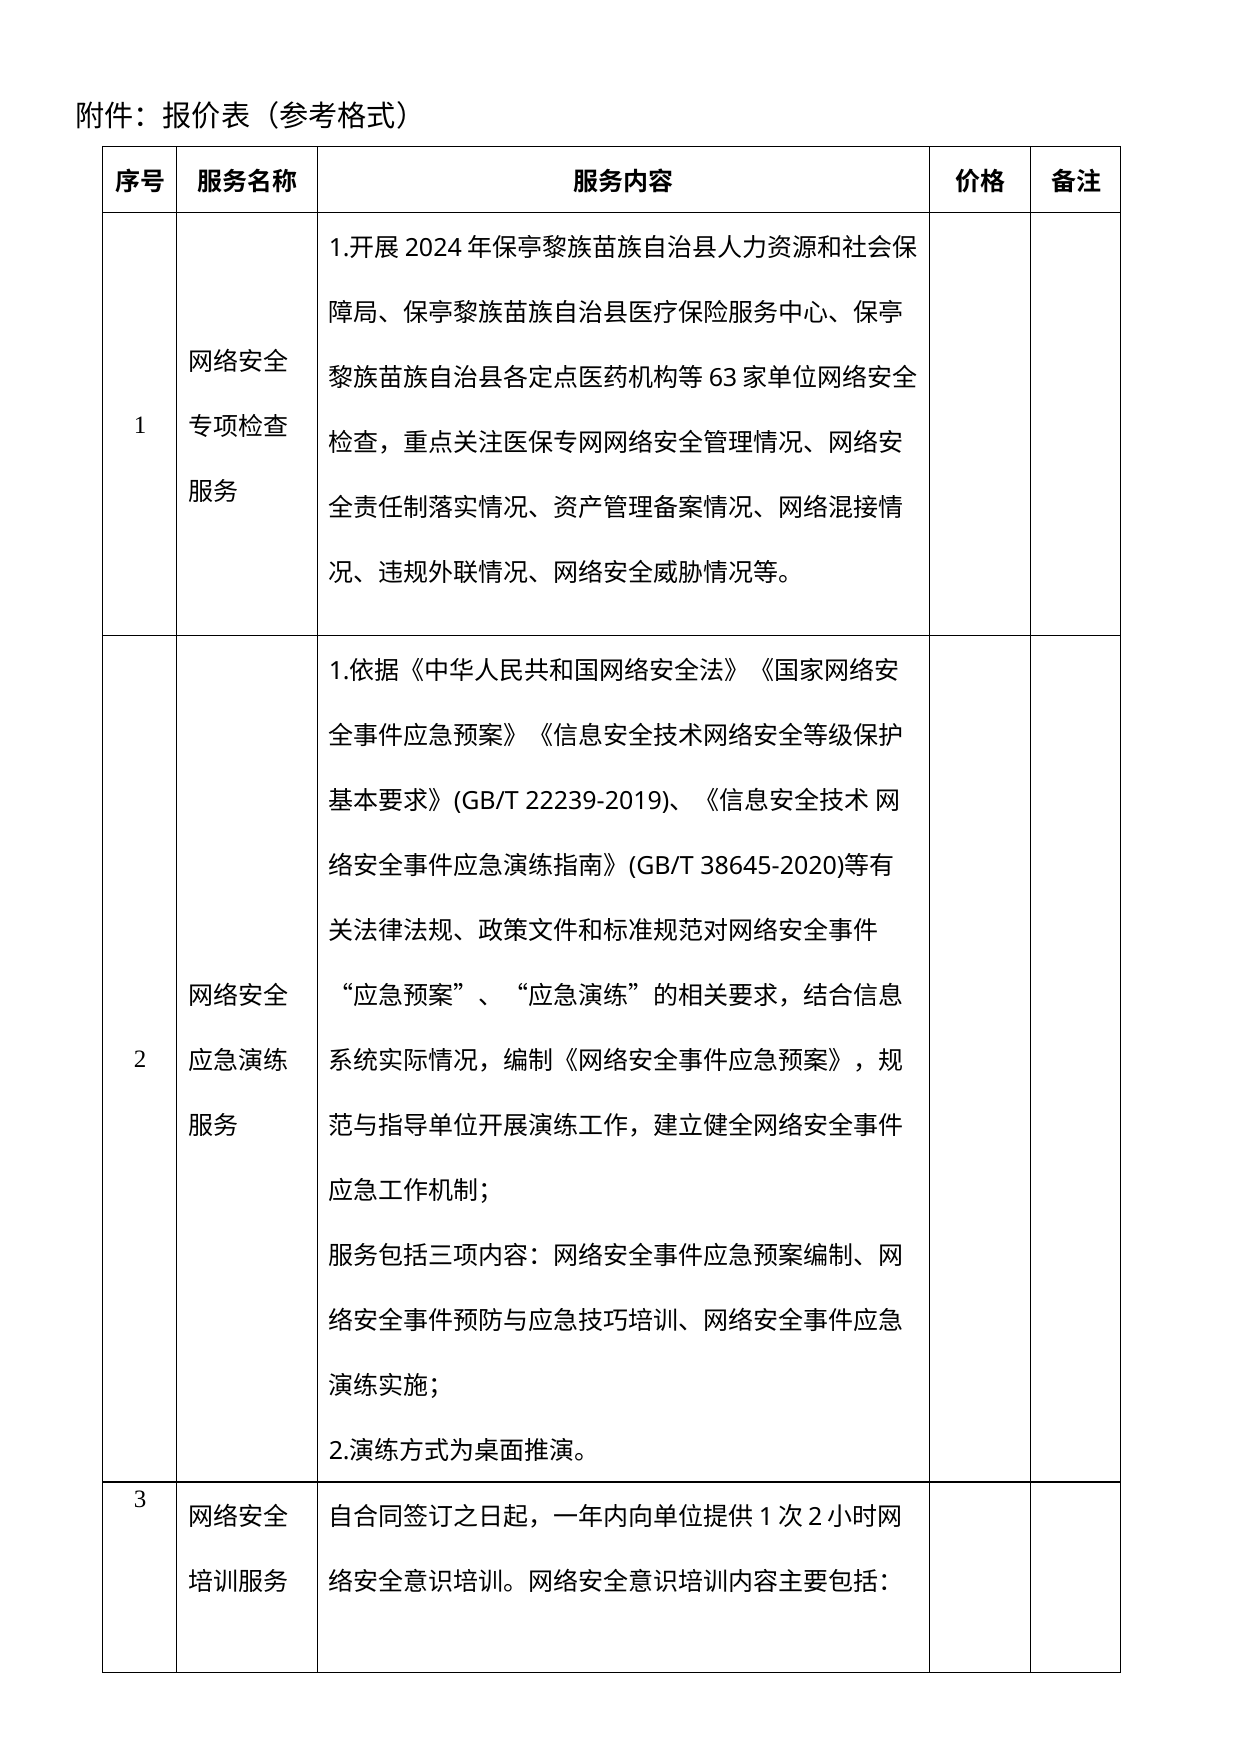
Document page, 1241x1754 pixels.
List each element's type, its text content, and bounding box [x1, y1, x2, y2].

table_cell 3 [103, 1483, 176, 1672]
table_cell [1031, 1483, 1120, 1672]
table_cell [930, 636, 1030, 1481]
text 附件：报价表（参考格式） [75, 81, 1165, 146]
table_header 备注 [1031, 147, 1120, 212]
table_header 服务名称 [177, 147, 317, 212]
table_cell 1.开展2024年保亭黎族苗族自治县人力资源和社会保障局、保亭黎族苗族自治县医疗保险服务中心、保亭黎族苗族自治县各定点医药机构等63家单位网络安全检查，重点关注医保专网网络安全管理情况、网络安全责任制落实情况、资产管理备案情况、网络混接情况、违规外联情况、网络安全威胁情况等。 [318, 213, 929, 635]
table_cell 1.依据《中华人民共和国网络安全法》《国家网络安全事件应急预案》《信息安全技术网络安全等级保护基本要求》(GB/T 22239-2019)、《信息安全技术 网络安全事件应急演练指南》(GB/T 38645-2020)等有关法律法规、政策文件和标准规范对网络安全事件“应急预案”、“应急演练”的相关要求，结合信息系统实际情况，编制《网络安全事件应急预案》，规范与指导单位开展演练工作，建立健全网络安全事件应急工作机制； 服务包括三项内容：网络安全事件应急预案编制、网络安全事件预防与应急技巧培训、网络安全事件应急演练实施； 2.演练方式为桌面推演。 [318, 636, 929, 1481]
table_cell [1031, 636, 1120, 1481]
table_cell 网络安全专项检查服务 [177, 213, 317, 635]
table_cell [1031, 213, 1120, 635]
table_cell 1 [103, 213, 176, 635]
table_cell [930, 213, 1030, 635]
table_cell 网络安全应急演练服务 [177, 636, 317, 1481]
table_cell [930, 1483, 1030, 1672]
table_header 价格 [930, 147, 1030, 212]
table_header 服务内容 [318, 147, 929, 212]
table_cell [318, 1483, 929, 1672]
table_cell 2 [103, 636, 176, 1481]
table_cell 网络安全培训服务 [177, 1483, 317, 1672]
table_header 序号 [103, 147, 176, 212]
